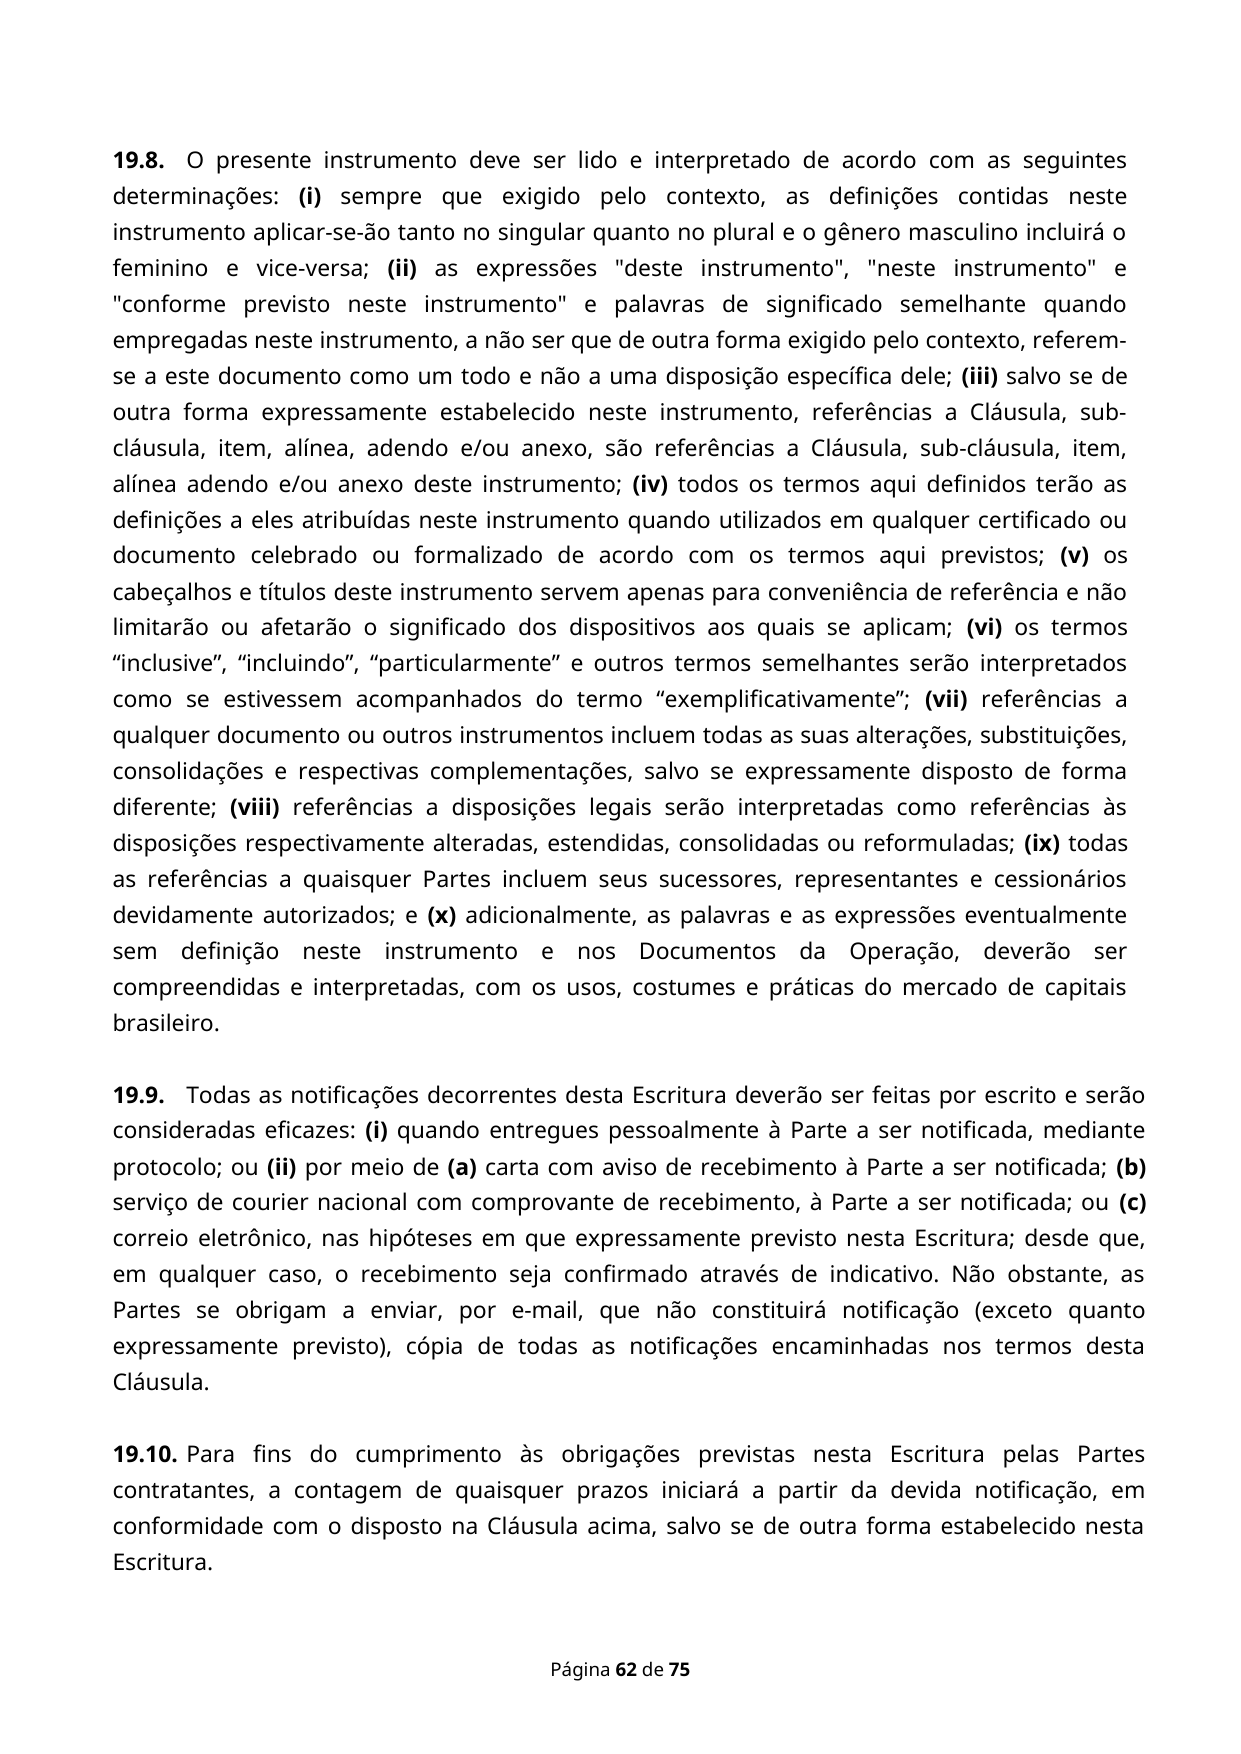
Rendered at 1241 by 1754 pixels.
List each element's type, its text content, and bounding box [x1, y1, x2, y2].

list Todas as notificações decorrentes desta Escritura deverão ser feitas por escrito e serão consideradas eficazes: (i) quando entregues pessoalmente à Parte a ser notificada, mediante protocolo; ou (ii) por meio de (a) carta com aviso de recebimento à Parte a ser notificada; (b) serviço de courier nacional com comprovante de recebimento, à Parte a ser notificada; ou (c) correio eletrônico, nas hipóteses em que expressamente previsto nesta Escritura; desde que, em qualquer caso, o recebimento seja confirmado através de indicativo. Não obstante, as Partes se obrigam a enviar, por e-mail, que não constituirá notificação (exceto quanto expressamente previsto), cópia de todas as notificações encaminhadas nos termos desta Cláusula. [112, 1078, 1146, 1397]
list Para fins do cumprimento às obrigações previstas nesta Escritura pelas Partes contratantes, a contagem de quaisquer prazos iniciará a partir da devida notificação, em conformidade com o disposto na Cláusula acima, salvo se de outra forma estabelecido nesta Escritura. [112, 1438, 1146, 1577]
list O presente instrumento deve ser lido e interpretado de acordo com as seguintes determinações: (i) sempre que exigido pelo contexto, as definições contidas neste instrumento aplicar-se-ão tanto no singular quanto no plural e o gênero masculino incluirá o feminino e vice-versa; (ii) as expressões "deste instrumento", "neste instrumento" e "conforme previsto neste instrumento" e palavras de significado semelhante quando empregadas neste instrumento, a não ser que de outra forma exigido pelo contexto, referem-se a este documento como um todo e não a uma disposição específica dele; (iii) salvo se de outra forma expressamente estabelecido neste instrumento, referências a Cláusula, sub-cláusula, item, alínea, adendo e/ou anexo, são referências a Cláusula, sub-cláusula, item, alínea adendo e/ou anexo deste instrumento; (iv) todos os termos aqui definidos terão as definições a eles atribuídas neste instrumento quando utilizados em qualquer certificado ou documento celebrado ou formalizado de acordo com os termos aqui previstos; (v) os cabeçalhos e títulos deste instrumento servem apenas para conveniência de referência e não limitarão ou afetarão o significado dos dispositivos aos quais se aplicam; (vi) os termos “inclusive”, “incluindo”, “particularmente” e outros termos semelhantes serão interpretados como se estivessem acompanhados do termo “exemplificativamente”; (vii) referências a qualquer documento ou outros instrumentos incluem todas as suas alterações, substituições, consolidações e respectivas complementações, salvo se expressamente disposto de forma diferente; (viii) referências a disposições legais serão interpretadas como referências às disposições respectivamente alteradas, estendidas, consolidadas ou reformuladas; (ix) todas as referências a quaisquer Partes incluem seus sucessores, representantes e cessionários devidamente autorizados; e (x) adicionalmente, as palavras e as expressões eventualmente sem definição neste instrumento e nos Documentos da Operação, deverão ser compreendidas e interpretadas, com os usos, costumes e práticas do mercado de capitais brasileiro. [112, 144, 1128, 1038]
